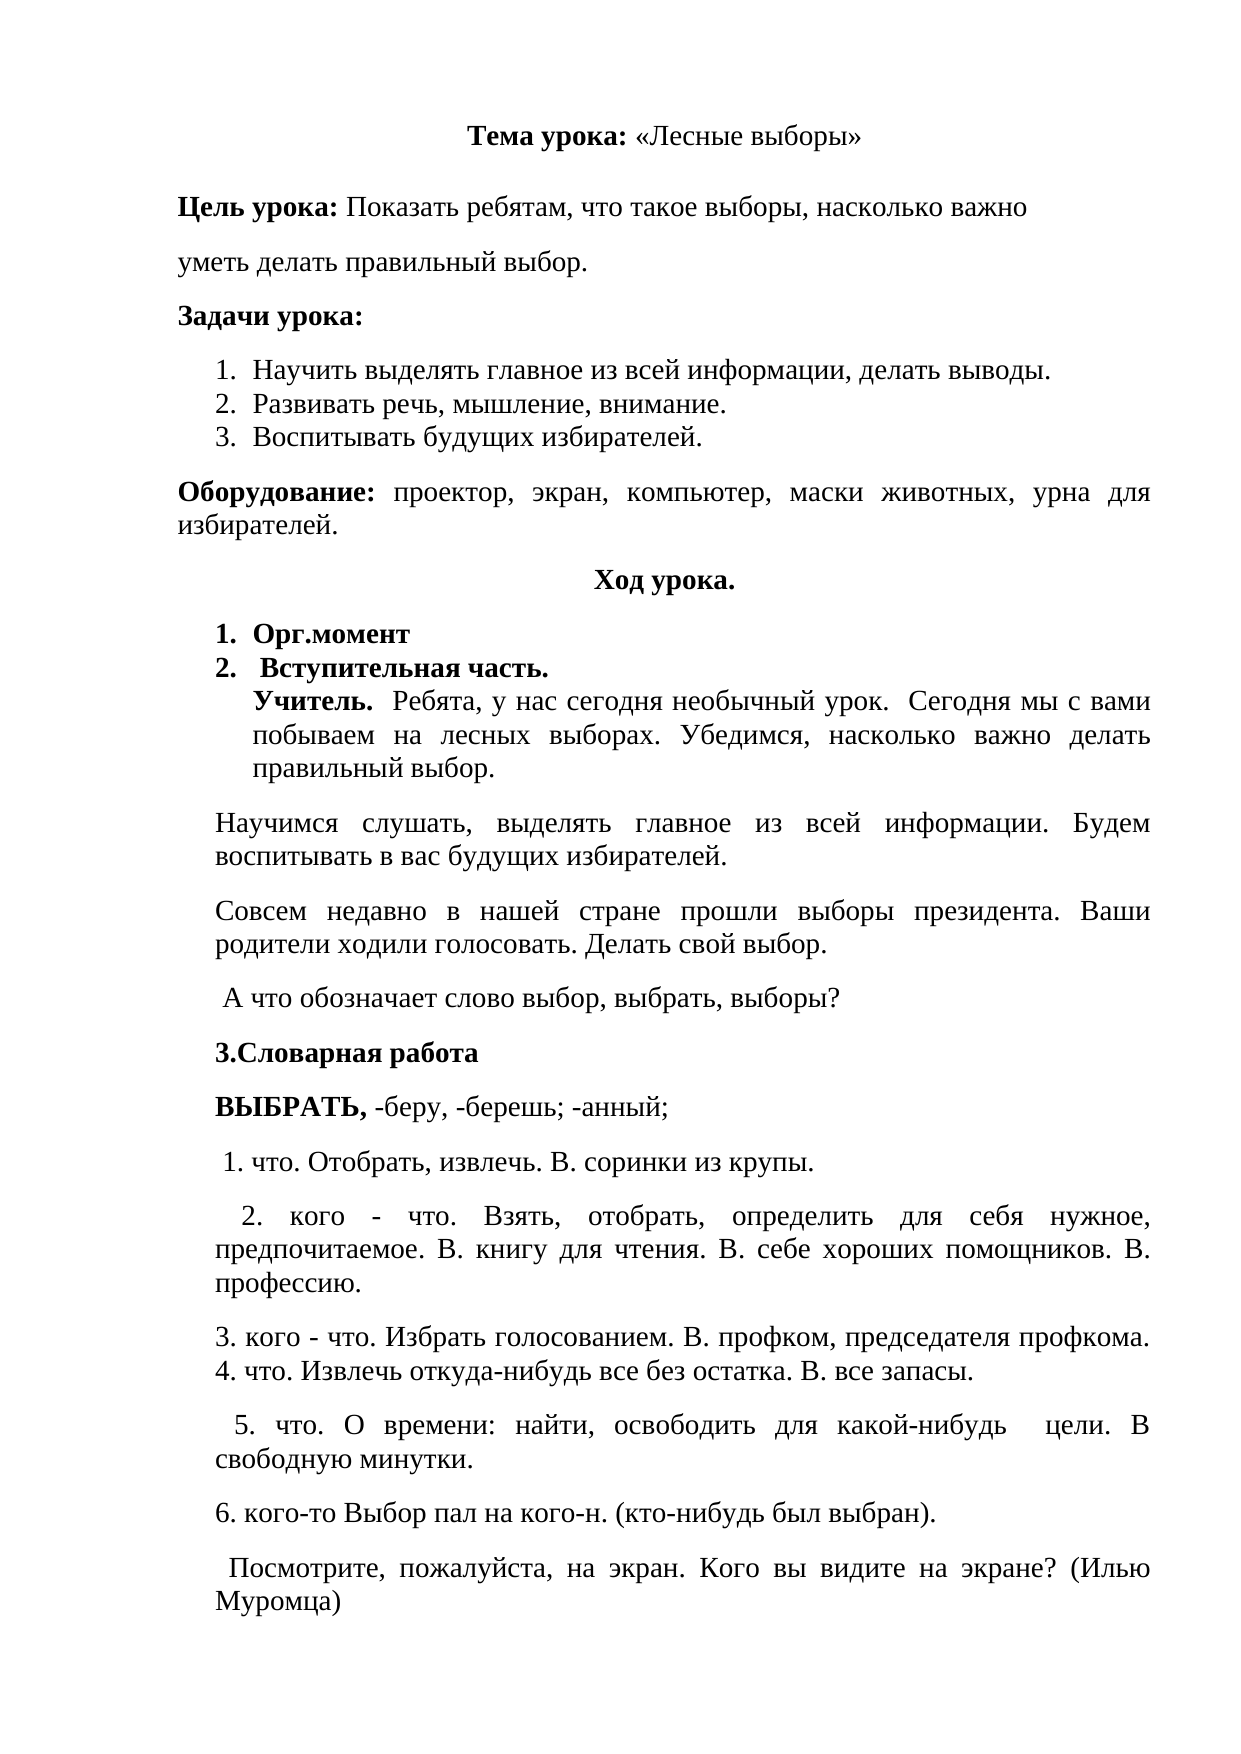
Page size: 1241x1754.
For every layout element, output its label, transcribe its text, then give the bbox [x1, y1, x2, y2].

list Орг.момент [215, 616, 1152, 650]
text Тема урока: «Лесные выборы» [177, 118, 1152, 152]
text Цель урока: Показать ребятам, что такое выборы, насколько важно [177, 189, 1152, 223]
text Оборудование: проектор, экран, компьютер, маски животных, урна для избирателей. [177, 474, 1152, 541]
text 6. кого-то Выбор пал на кого-н. (кто-нибудь был выбран). [215, 1495, 1152, 1529]
text уметь делать правильный выбор. [177, 244, 1152, 277]
text Ход урока. [177, 562, 1152, 595]
text Задачи урока: [177, 298, 1152, 332]
list Научить выделять главное из всей информации, делать выводы. [215, 352, 1152, 386]
text 5. что. О времени: найти, освободить для какой-нибудь цели. В свободную минутки. [215, 1407, 1152, 1474]
list Учитель. Ребята, у нас сегодня необычный урок. Сегодня мы с вами побываем на лесных выборах. Убедимся, насколько важно делать правильный выбор. [252, 683, 1152, 784]
text Научимся слушать, выделять главное из всей информации. Будем воспитывать в вас будущих избирателей. [215, 805, 1152, 872]
text 3.Словарная работа [215, 1035, 1152, 1068]
list Воспитывать будущих избирателей. [215, 419, 1152, 453]
text Посмотрите, пожалуйста, на экран. Кого вы видите на экране? (Илью Муромца) [215, 1550, 1152, 1617]
text 1. что. Отобрать, извлечь. В. соринки из крупы. [215, 1144, 1152, 1177]
text ВЫБРАТЬ, -беру, -берешь; -анный; [215, 1089, 1152, 1123]
text Совсем недавно в нашей стране прошли выборы президента. Ваши родители ходили голосовать. Делать свой выбор. [215, 893, 1152, 960]
text 3. кого - что. Избрать голосованием. В. профком, председателя профкома. 4. что. Извлечь откуда-нибудь все без остатка. В. все запасы. [215, 1319, 1152, 1387]
list Развивать речь, мышление, внимание. [215, 386, 1152, 419]
text 2. кого - что. Взять, отобрать, определить для себя нужное, предпочитаемое. В. книгу для чтения. В. себе хороших помощников. В. профессию. [215, 1198, 1152, 1299]
text А что обозначает слово выбор, выбрать, выборы? [215, 981, 1152, 1014]
list Вступительная часть. [215, 650, 1152, 683]
